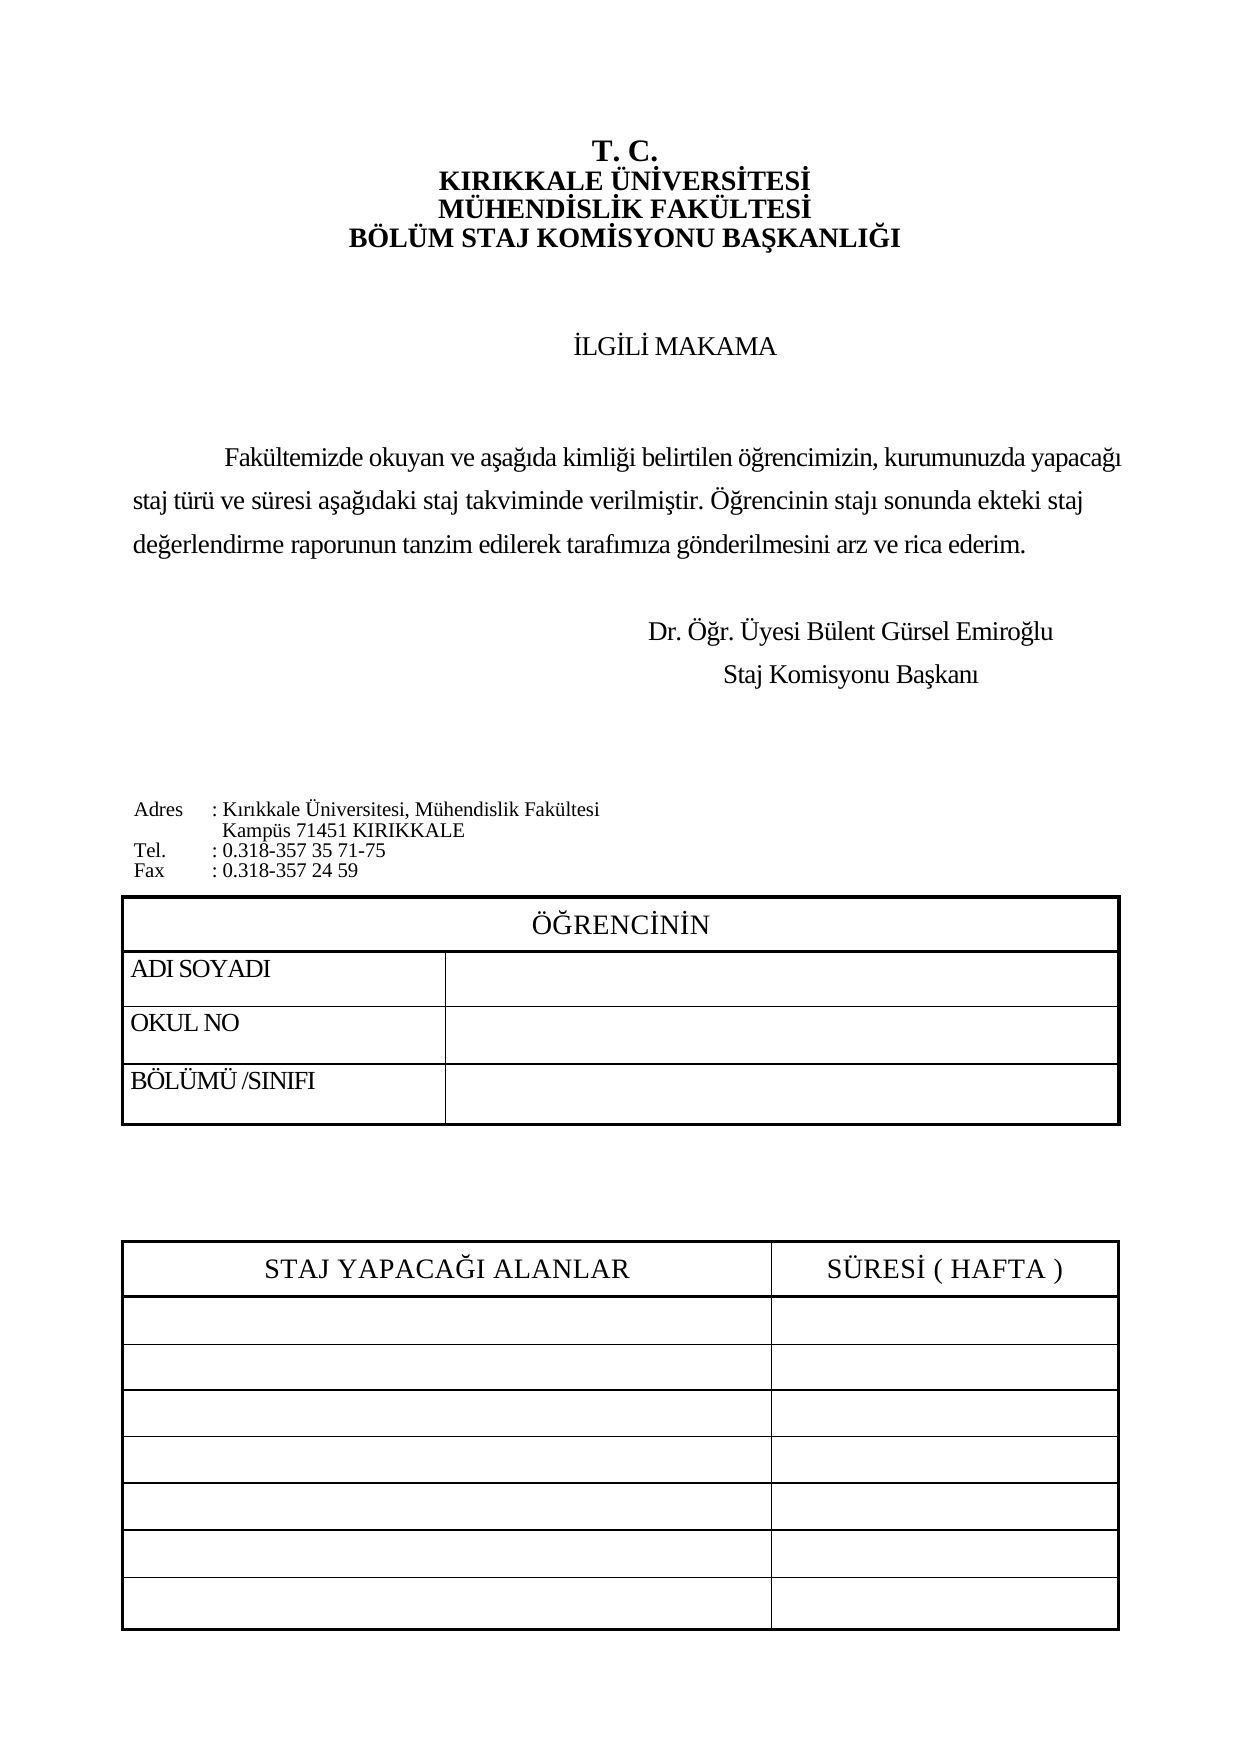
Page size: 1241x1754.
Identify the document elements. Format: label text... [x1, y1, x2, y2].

table_cell [772, 1345, 1117, 1389]
table_cell [124, 1484, 771, 1529]
text Tel. : 0.318-357 35 71-75 [133, 841, 1127, 861]
table_cell [772, 1437, 1117, 1482]
table_cell [772, 1578, 1117, 1628]
text MÜHENDİSLİK FAKÜLTESİ [123, 196, 1127, 224]
table_cell [124, 1345, 771, 1389]
table_header STAJ YAPACAĞI ALANLAR [124, 1243, 771, 1295]
table_cell [124, 1531, 771, 1577]
text Fax : 0.318-357 24 59 [133, 861, 443, 882]
text Kampüs 71451 KIRIKKALE [133, 821, 1127, 841]
table_cell ADI SOYADI [124, 953, 445, 1006]
table_header SÜRESİ ( HAFTA ) [772, 1243, 1117, 1295]
table_cell [772, 1298, 1117, 1343]
text KIRIKKALE ÜNİVERSİTESİ [123, 167, 1127, 196]
table_cell [124, 1437, 771, 1482]
text T. C. [123, 139, 1127, 167]
table_cell [124, 1298, 771, 1343]
table_cell [446, 1007, 1117, 1063]
text Adres : Kırıkkale Üniversitesi, Mühendislik Fakültesi [133, 801, 1127, 821]
text İLGİLİ MAKAMA [133, 320, 1127, 364]
table_cell [772, 1484, 1117, 1529]
table_cell [124, 1391, 771, 1436]
table_header ÖĞRENCİNİN [124, 899, 1117, 950]
table_cell [446, 1065, 1117, 1123]
table_cell [772, 1531, 1117, 1577]
table_cell [446, 953, 1117, 1006]
table_cell [124, 1578, 771, 1628]
table_cell [772, 1391, 1117, 1436]
table_cell BÖLÜMÜ /SINIFI [124, 1065, 445, 1123]
text Fakültemizde okuyan ve aşağıda kimliği belirtilen öğrencimizin, kurumunuzda yapacağı staj türü ve süresi aşağıdaki staj takviminde verilmiştir. Öğrencinin stajı sonunda ekteki staj değerlendirme raporunun tanzim edilerek tarafımıza gönderilmesini arz ve rica ederim. Dr. Öğr. Üyesi Bülent Gürsel Emiroğlu Staj Komisyonu Başkanı [133, 431, 1127, 693]
text BÖLÜM STAJ KOMİSYONU BAŞKANLIĞI [123, 224, 1127, 253]
